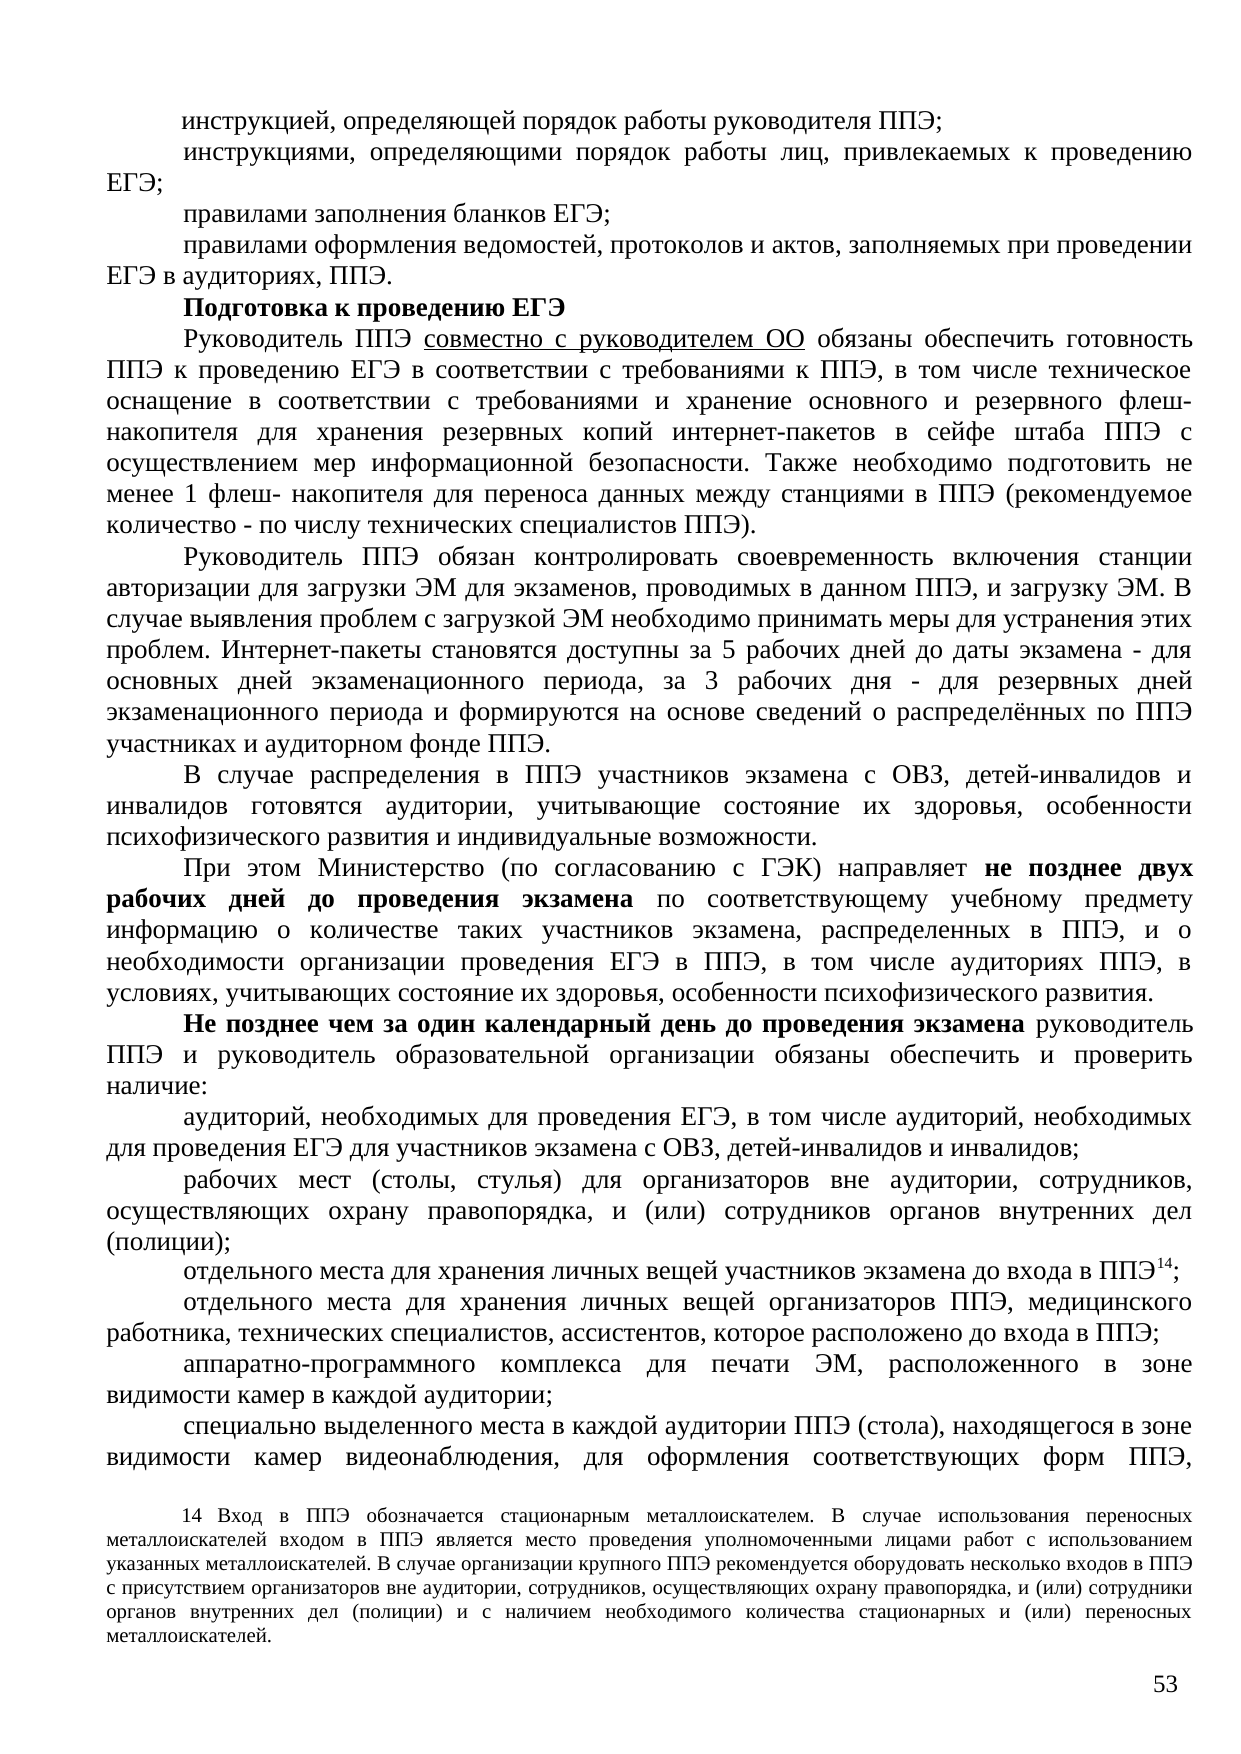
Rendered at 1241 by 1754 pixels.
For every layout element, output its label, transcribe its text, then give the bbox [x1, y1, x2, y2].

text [106, 1409, 1194, 1472]
text отдельного места для хранения личных вещей организаторов ППЭ, медицинского работника, технических специалистов, ассистентов, которое расположено до входа в ППЭ; [106, 1285, 1194, 1347]
text аудиторий, необходимых для проведения ЕГЭ, в том числе аудиторий, необходимых для проведения ЕГЭ для участников экзамена с ОВЗ, детей-инвалидов и инвалидов; [106, 1100, 1194, 1163]
text Не позднее чем за один календарный день до проведения экзамена руководитель ППЭ и руководитель образовательной организации обязаны обеспечить и проверить наличие: [106, 1007, 1194, 1100]
text правилами заполнения бланков ЕГЭ; [106, 197, 1194, 228]
text аппаратно-программного комплекса для печати ЭМ, расположенного в зоне видимости камер в каждой аудитории; [106, 1347, 1194, 1409]
text правилами оформления ведомостей, протоколов и актов, заполняемых при проведении ЕГЭ в аудиториях, ППЭ. [106, 228, 1194, 291]
text инструкциями, определяющими порядок работы лиц, привлекаемых к проведению ЕГЭ; [106, 135, 1194, 197]
text Подготовка к проведению ЕГЭ [106, 291, 1194, 322]
text При этом Министерство (по согласованию с ГЭК) направляет не позднее двух рабочих дней до проведения экзамена по соответствующему учебному предмету информацию о количестве таких участников экзамена, распределенных в ППЭ, и о необходимости организации проведения ЕГЭ в ППЭ, в том числе аудиториях ППЭ, в условиях, учитывающих состояние их здоровья, особенности психофизического развития. [106, 851, 1194, 1007]
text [181, 104, 1194, 135]
text В случае распределения в ППЭ участников экзамена с ОВЗ, детей-инвалидов и инвалидов готовятся аудитории, учитывающие состояние их здоровья, особенности психофизического развития и индивидуальные возможности. [106, 758, 1194, 851]
text Руководитель ППЭ обязан контролировать своевременность включения станции авторизации для загрузки ЭМ для экзаменов, проводимых в данном ППЭ, и загрузку ЭМ. В случае выявления проблем с загрузкой ЭМ необходимо принимать меры для устранения этих проблем. Интернет-пакеты становятся доступны за 5 рабочих дней до даты экзамена - для основных дней экзаменационного периода, за 3 рабочих дня - для резервных дней экзаменационного периода и формируются на основе сведений о распределённых по ППЭ участниках и аудиторном фонде ППЭ. [106, 540, 1194, 758]
text отдельного места для хранения личных вещей участников экзамена до входа в ППЭ; [106, 1256, 1194, 1285]
text Руководитель ППЭ совместно с руководителем ОО обязаны обеспечить готовность ППЭ к проведению ЕГЭ в соответствии с требованиями к ППЭ, в том числе техническое оснащение в соответствии с требованиями и хранение основного и резервного флеш-накопителя для хранения резервных копий интернет-пакетов в сейфе штаба ППЭ с осуществлением мер информационной безопасности. Также необходимо подготовить не менее 1 флеш- накопителя для переноса данных между станциями в ППЭ (рекомендуемое количество - по числу технических специалистов ППЭ). [106, 322, 1194, 540]
text рабочих мест (столы, стулья) для организаторов вне аудитории, сотрудников, осуществляющих охрану правопорядка, и (или) сотрудников органов внутренних дел (полиции); [106, 1163, 1194, 1256]
